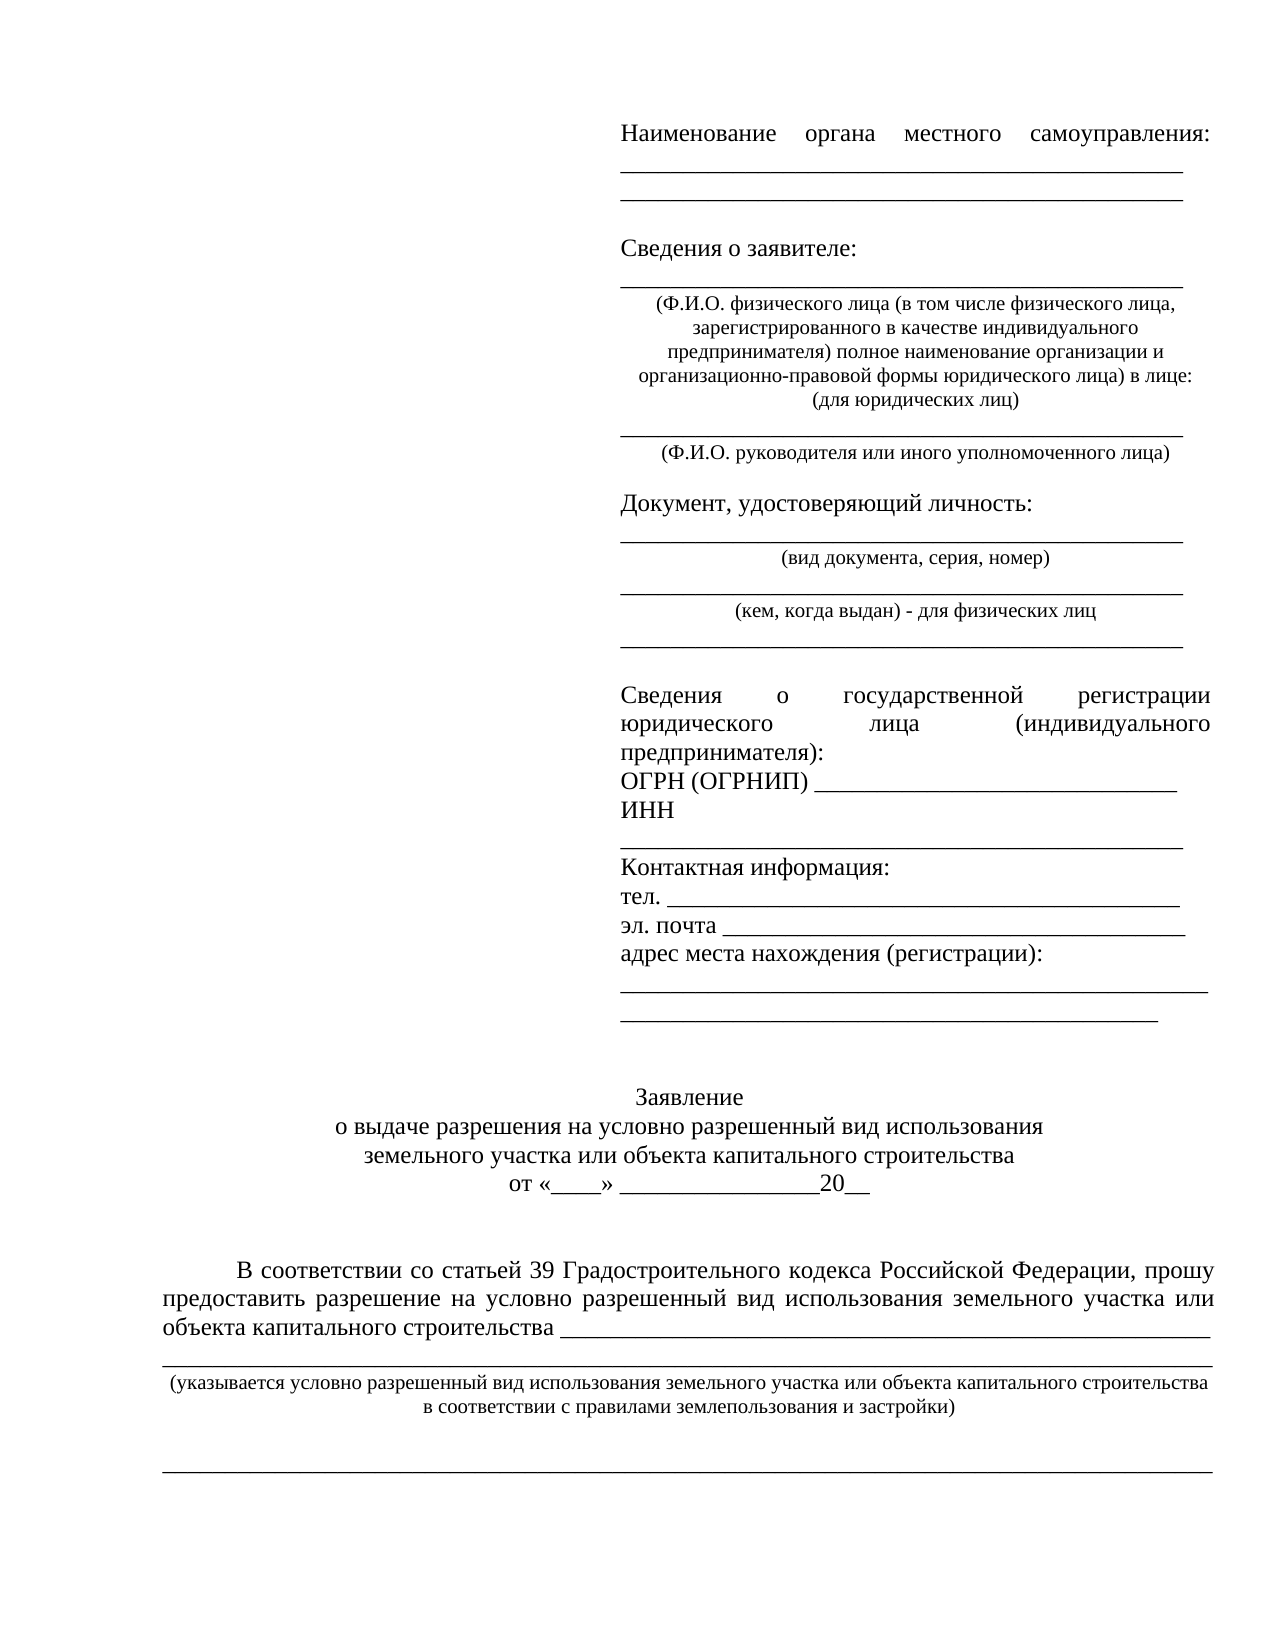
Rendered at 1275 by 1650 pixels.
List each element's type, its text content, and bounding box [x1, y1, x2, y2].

text Заявление [162, 1082, 1216, 1111]
table_header Наименование органа местного самоуправления: _____________________________________________ _____________________________________________ [151, 118, 1226, 204]
text ____________________________________________________________________________________ [162, 1341, 1216, 1370]
text о выдаче разрешения на условно разрешенный вид использования [162, 1111, 1216, 1140]
text В соответствии со статьей 39 Градостроительного кодекса Российской Федерации, прошу предоставить разрешение на условно разрешенный вид использования земельного участка или объекта капитального строительства ____________________________________________________ [162, 1255, 1216, 1341]
text земельного участка или объекта капитального строительства [162, 1140, 1216, 1168]
text от «____» ________________20__ [162, 1168, 1216, 1197]
text (указывается условно разрешенный вид использования земельного участка или объекта капитального строительства в соответствии с правилами землепользования и застройки) [162, 1370, 1216, 1418]
text ____________________________________________________________________________________ [162, 1447, 1216, 1475]
table_cell Сведения о заявителе: _____________________________________________ (Ф.И.О. физического лица (в том числе физического лица, зарегистрированного в качестве индивидуального предпринимателя) полное наименование организации и организационно-правовой формы юридического лица) в лице: (для юридических лиц) _____________________________________________ (Ф.И.О. руководителя или иного уполномоченного лица) Документ, удостоверяющий личность: _____________________________________________ (вид документа, серия, номер) _____________________________________________ (кем, когда выдан) - для физических лиц _____________________________________________ Сведения о государственной регистрации юридического лица (индивидуального предпринимателя): ОГРН (ОГРНИП) _____________________________ ИНН _____________________________________________ Контактная информация: тел. _________________________________________ эл. почта _____________________________________ адрес места нахождения (регистрации): __________________________________________________________________________________________ [151, 204, 1226, 1053]
